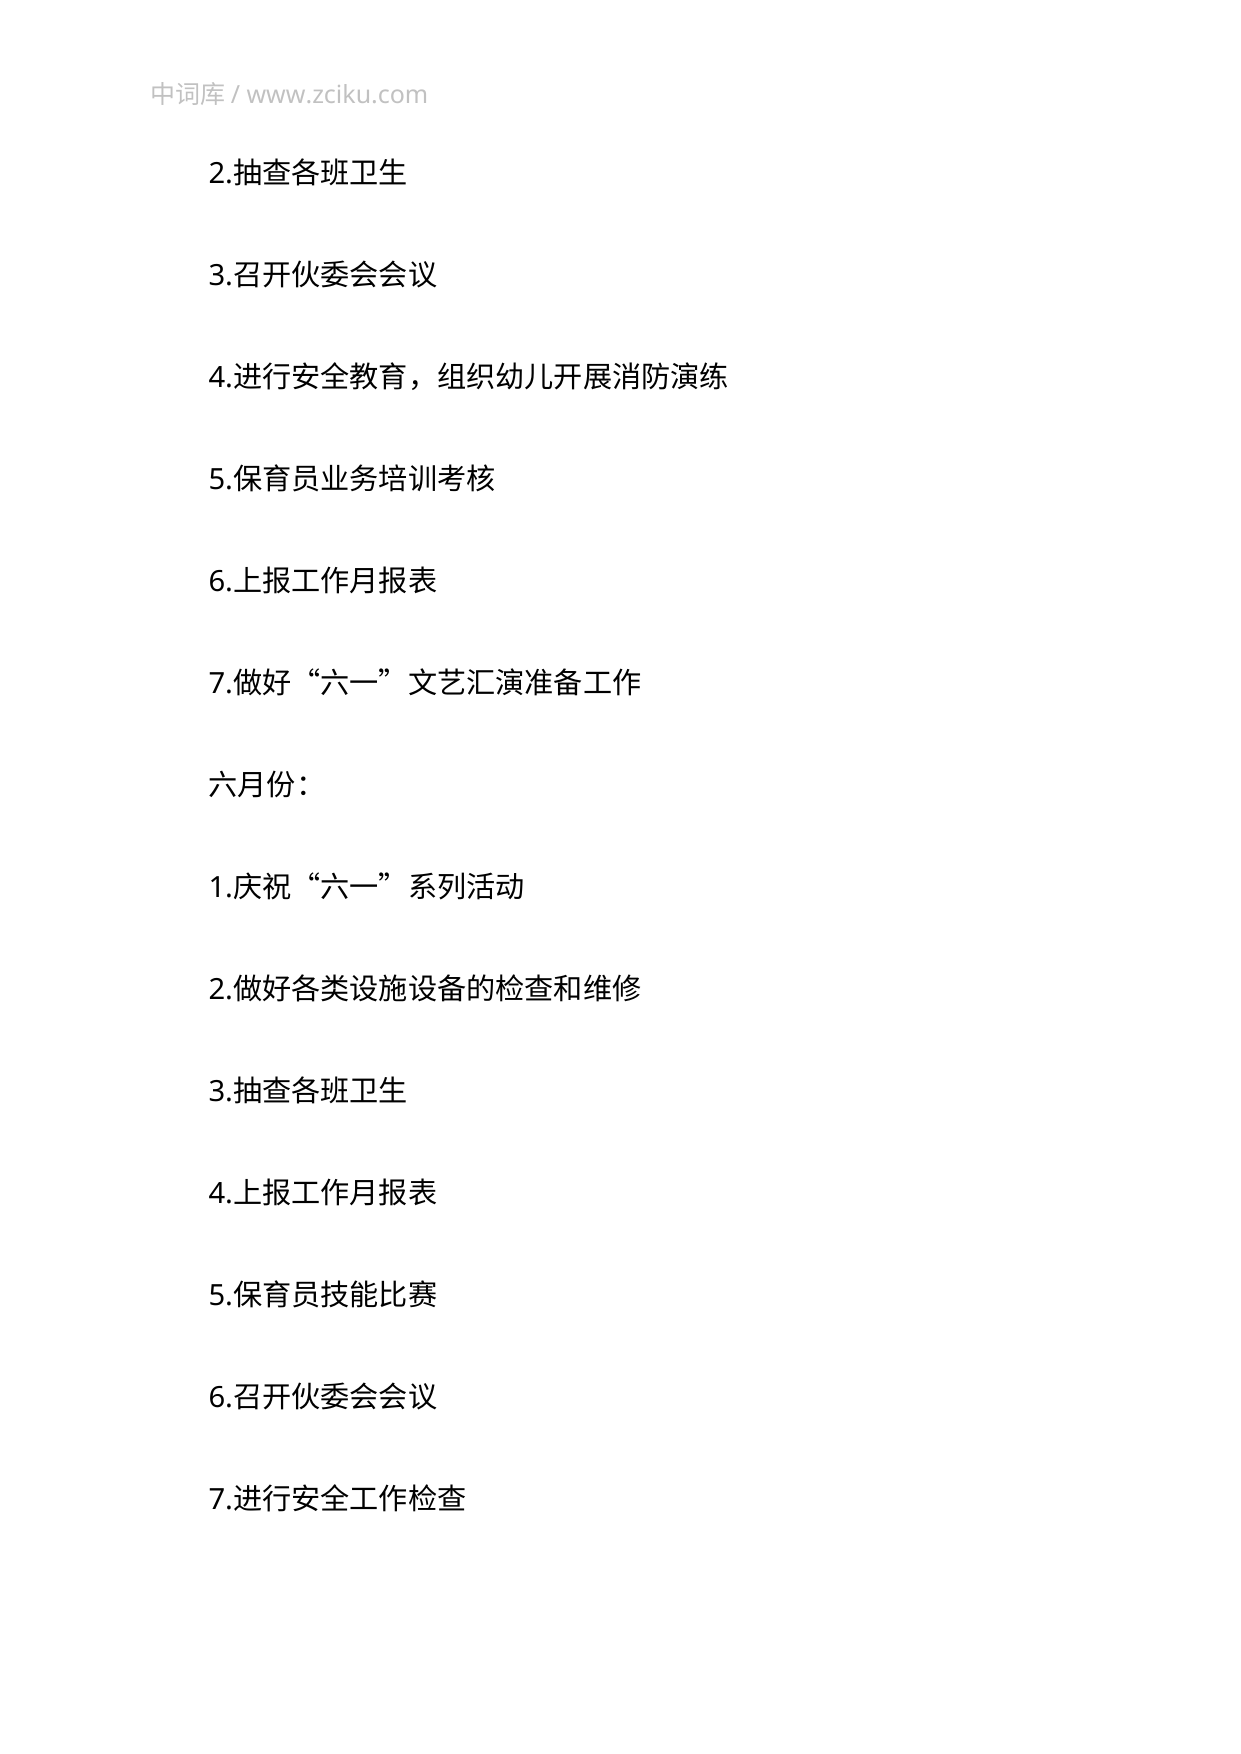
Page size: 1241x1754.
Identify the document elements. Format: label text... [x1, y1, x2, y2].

text 3.召开伙委会会议 [150, 252, 1090, 294]
text 2.做好各类设施设备的检查和维修 [150, 966, 1090, 1008]
text 4.上报工作月报表 [150, 1169, 1090, 1212]
text 5.保育员技能比赛 [150, 1272, 1090, 1314]
text 1.庆祝“六一”系列活动 [150, 864, 1090, 906]
text 7.进行安全工作检查 [150, 1476, 1090, 1518]
text 4.进行安全教育，组织幼儿开展消防演练 [150, 354, 1090, 396]
text 六月份： [150, 762, 1090, 804]
text 3.抽查各班卫生 [150, 1068, 1090, 1110]
text 6.召开伙委会会议 [150, 1373, 1090, 1416]
text 7.做好“六一”文艺汇演准备工作 [150, 660, 1090, 702]
text 5.保育员业务培训考核 [150, 456, 1090, 498]
text 2.抽查各班卫生 [150, 150, 1090, 192]
text 6.上报工作月报表 [150, 558, 1090, 600]
